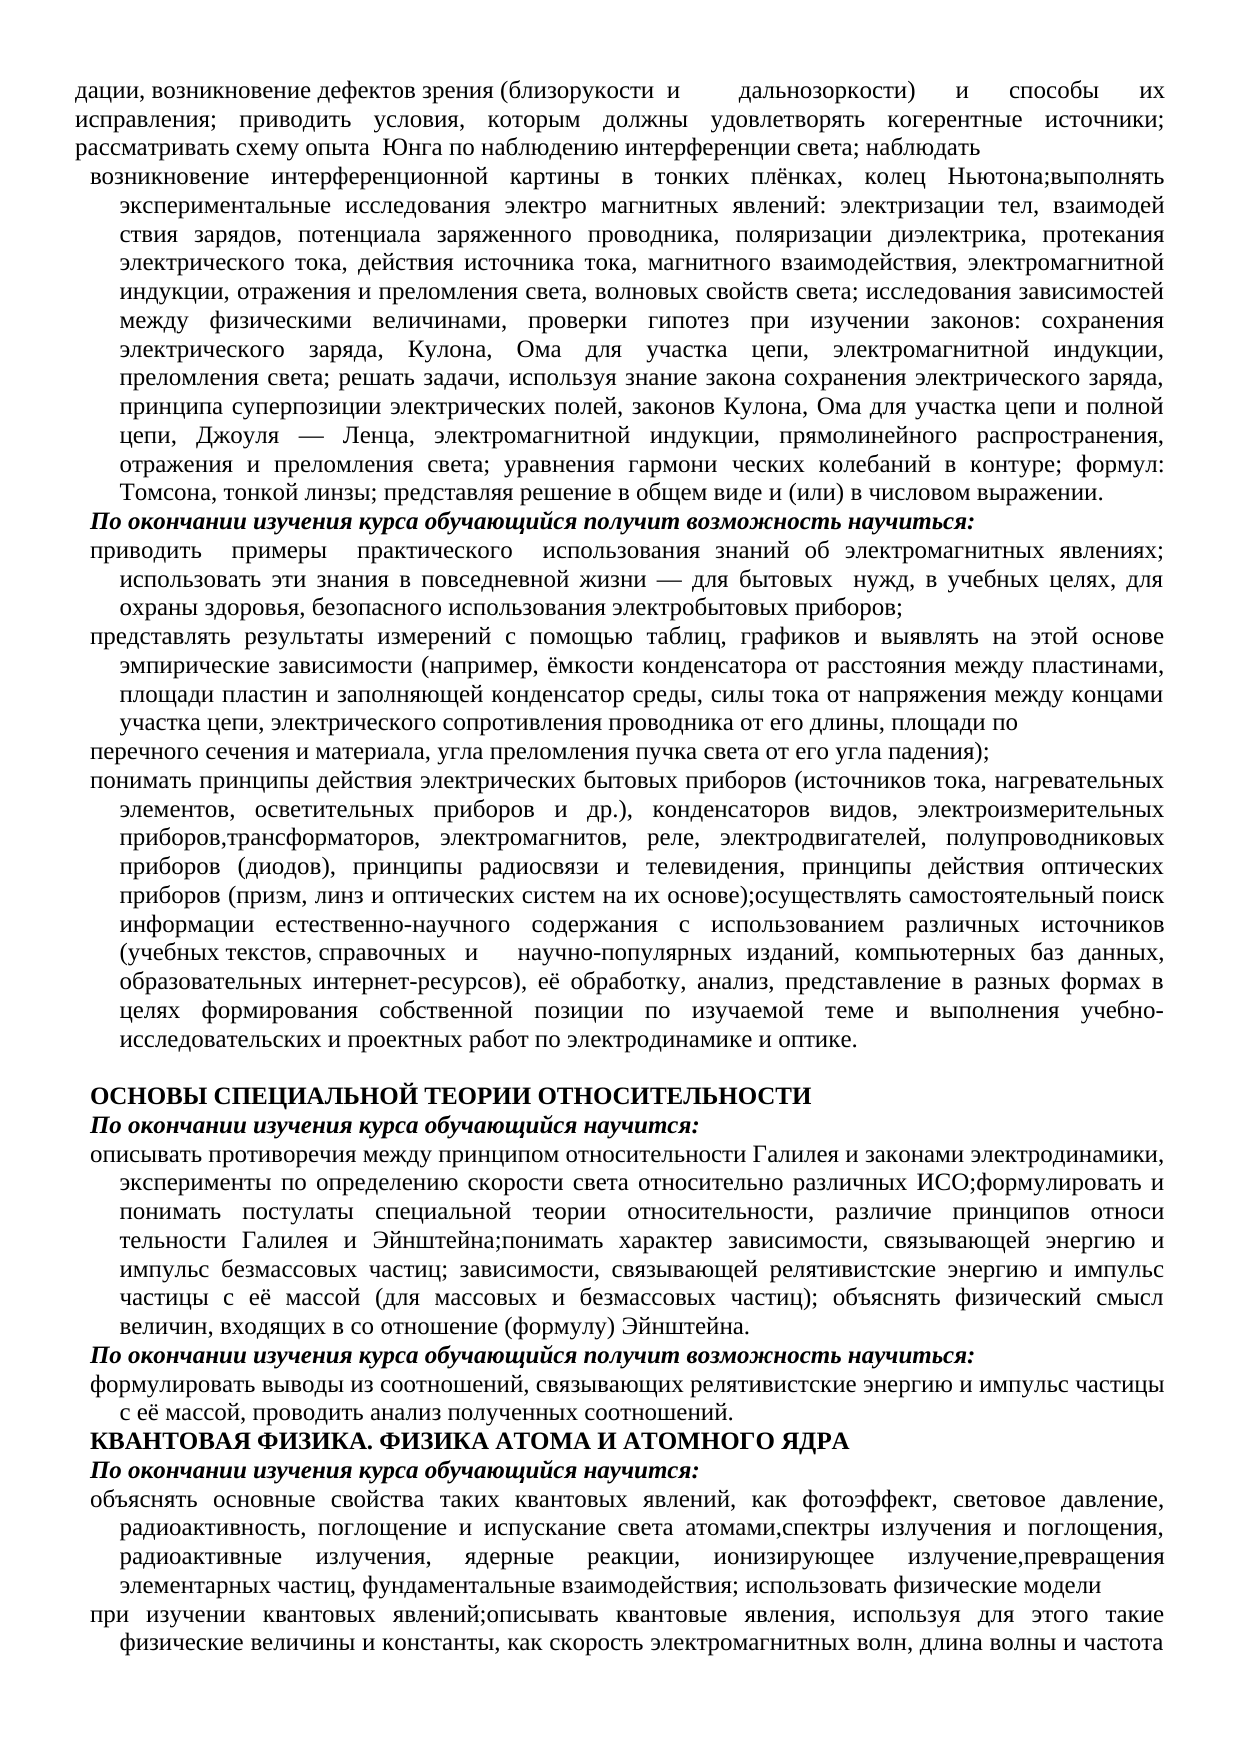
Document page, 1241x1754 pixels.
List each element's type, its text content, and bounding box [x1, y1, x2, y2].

text формулировать выводы из соотношений, связывающих релятивистские энергию и импульс частицы с её массой, проводить анализ полученных соотношений. [90, 1369, 1165, 1426]
text приводить примеры практического использования знаний об электромагнитных явлениях; использовать эти знания в повседневной жизни — для бытовых нужд, в учебных целях, для охраны здоровья, безопасного использования электробытовых приборов; [90, 535, 1165, 621]
text представлять результаты измерений с помощью таблиц, графиков и выявлять на этой основе эмпирические зависимости (например, ёмкости конденсатора от расстояния между пластинами, площади пластин и заполняющей конденсатор среды, силы тока от напряжения между концами участка цепи, электрического сопротивления проводника от его длины, площади по­ [90, 621, 1165, 736]
text По окончании изучения курса обучающийся получит возможность научиться: [90, 506, 1165, 535]
text понимать принципы действия электрических бытовых приборов (источников тока, нагревательных элементов, осветительных приборов и др.), конденсаторов видов, электроизмерительных приборов,трансформаторов, электромагнитов, реле, электродвигателей, полупроводниковых приборов (диодов), принципы радиосвязи и телевидения, принципы действия оптических приборов (призм, линз и оптических систем на их основе);осуществлять самостоятельный поиск информации естественно-научного содержания с использованием различных источников (учебных текстов, справочных и научно-популярных изданий, компьютерных баз данных, образовательных интернет-ресурсов), её обработку, анализ, представление в разных формах в целях формирования собственной позиции по изучаемой теме и выполнения учебно-исследовательских и проектных работ по электродинамике и оптике. [90, 765, 1165, 1052]
text возникновение интерференционной картины в тонких плёнках, колец Ньютона;выполнять экспериментальные исследования электро­ магнитных явлений: электризации тел, взаимодей­ ствия зарядов, потенциала заряженного проводника, поляризации диэлектрика, протекания электрического тока, действия источника тока, магнитного взаимодействия, электромагнитной индукции, отражения и преломления света, волновых свойств света; исследования зависимостей между физическими величинами, проверки гипотез при изучении законов: сохранения электрического заряда, Кулона, Ома для участка цепи, электромагнитной индукции, преломления света; решать задачи, используя знание закона сохранения электрического заряда, принципа суперпозиции электрических полей, законов Кулона, Ома для участка цепи и полной цепи, Джоуля — Ленца, электромагнитной индукции, прямолинейного распространения, отражения и преломления света; уравнения гармони­ ческих колебаний в контуре; формул: Томсона, тонкой линзы; представляя решение в общем виде и (или) в числовом выражении. [90, 161, 1165, 506]
text КВАНТОВАЯ ФИЗИКА. ФИЗИКА АТОМА И АТОМНОГО ЯДРА [90, 1426, 1165, 1455]
text По окончании изучения курса обучающийся научится: [90, 1455, 1165, 1484]
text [90, 1599, 1165, 1656]
text перечного сечения и материала, угла преломления пучка света от его угла падения); [90, 736, 1165, 765]
text дации, возникновение дефектов зрения (близорукости и дальнозоркости) и способы их исправления; приводить условия, которым должны удовлетворять когерентные источники; рассматривать схему опыта Юнга по наблюдению интерференции света; наблюдать [75, 75, 1165, 161]
text По окончании изучения курса обучающийся научится: [90, 1110, 1165, 1139]
text По окончании изучения курса обучающийся получит возможность научиться: [90, 1340, 1165, 1369]
text ОСНОВЫ СПЕЦИАЛЬНОЙ ТЕОРИИ ОТНОСИТЕЛЬНОСТИ [90, 1081, 1165, 1110]
text описывать противоречия между принципом относительности Галилея и законами электродинамики, эксперименты по определению скорости света относительно различных ИСО;формулировать и понимать постулаты специальной теории относительности, различие принципов относи­ тельности Галилея и Эйнштейна;понимать характер зависимости, связывающей энергию и импульс безмассовых частиц; зависимости, связывающей релятивистские энергию и импульс частицы с её массой (для массовых и безмассовых частиц); объяснять физический смысл величин, входящих в со­ отношение (формулу) Эйнштейна. [90, 1139, 1165, 1340]
text объяснять основные свойства таких квантовых явлений, как фотоэффект, световое давление, радиоактивность, поглощение и испускание света атомами,спектры излучения и поглощения, радиоактивные излучения, ядерные реакции, ионизирующее излучение,превращения элементарных частиц, фундаментальные взаимодействия; использовать физические модели [90, 1484, 1165, 1599]
